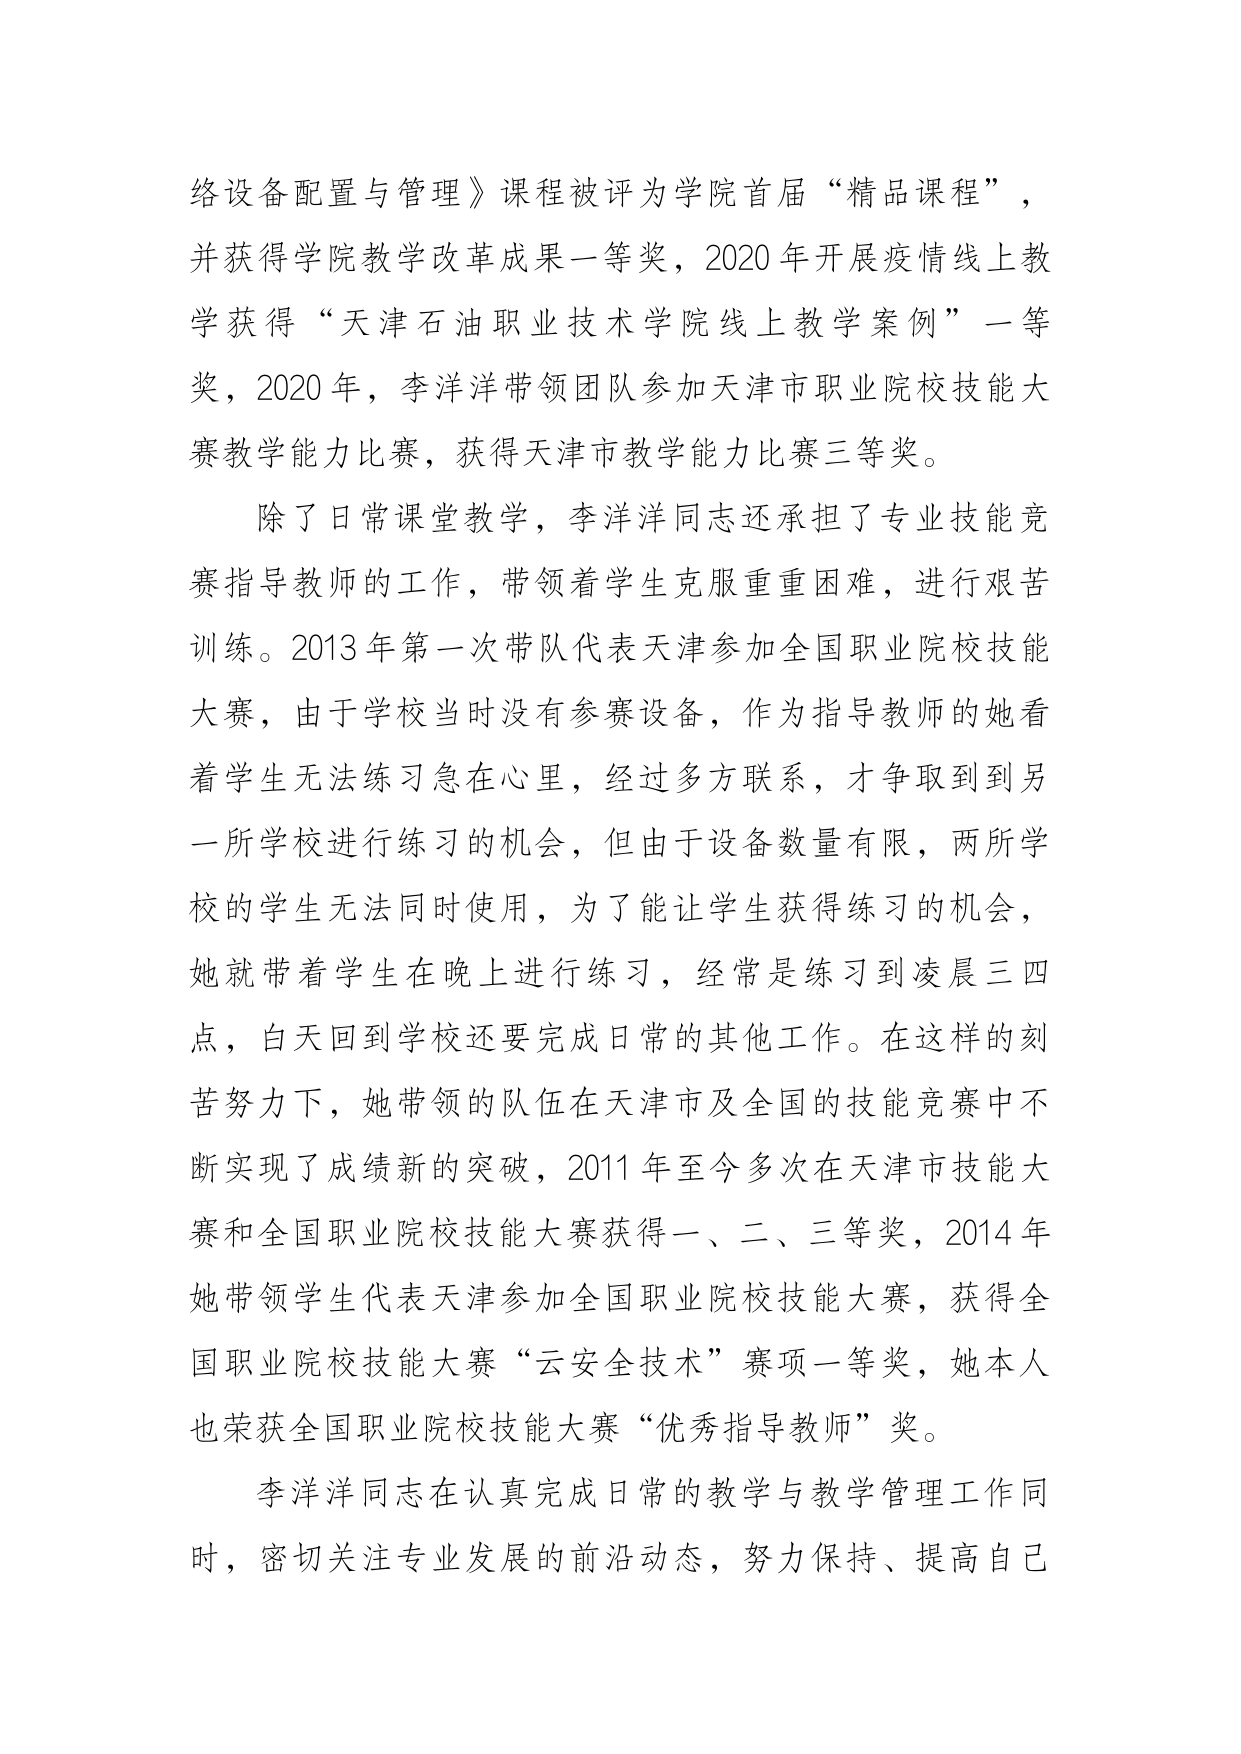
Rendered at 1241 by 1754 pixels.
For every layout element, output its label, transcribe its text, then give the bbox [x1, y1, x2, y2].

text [187, 1462, 1053, 1592]
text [187, 162, 1053, 487]
text 除了日常课堂教学，李洋洋同志还承担了专业技能竞赛指导教师的工作，带领着学生克服重重困难，进行艰苦训练。2013年第一次带队代表天津参加全国职业院校技能大赛，由于学校当时没有参赛设备，作为指导教师的她看着学生无法练习急在心里，经过多方联系，才争取到到另一所学校进行练习的机会，但由于设备数量有限，两所学校的学生无法同时使用，为了能让学生获得练习的机会，她就带着学生在晚上进行练习，经常是练习到凌晨三四点，白天回到学校还要完成日常的其他工作。在这样的刻苦努力下，她带领的队伍在天津市及全国的技能竞赛中不断实现了成绩新的突破，2011年至今多次在天津市技能大赛和全国职业院校技能大赛获得一、二、三等奖，2014年她带领学生代表天津参加全国职业院校技能大赛，获得全国职业院校技能大赛“云安全技术”赛项一等奖，她本人也荣获全国职业院校技能大赛“优秀指导教师”奖。 [187, 487, 1053, 1462]
